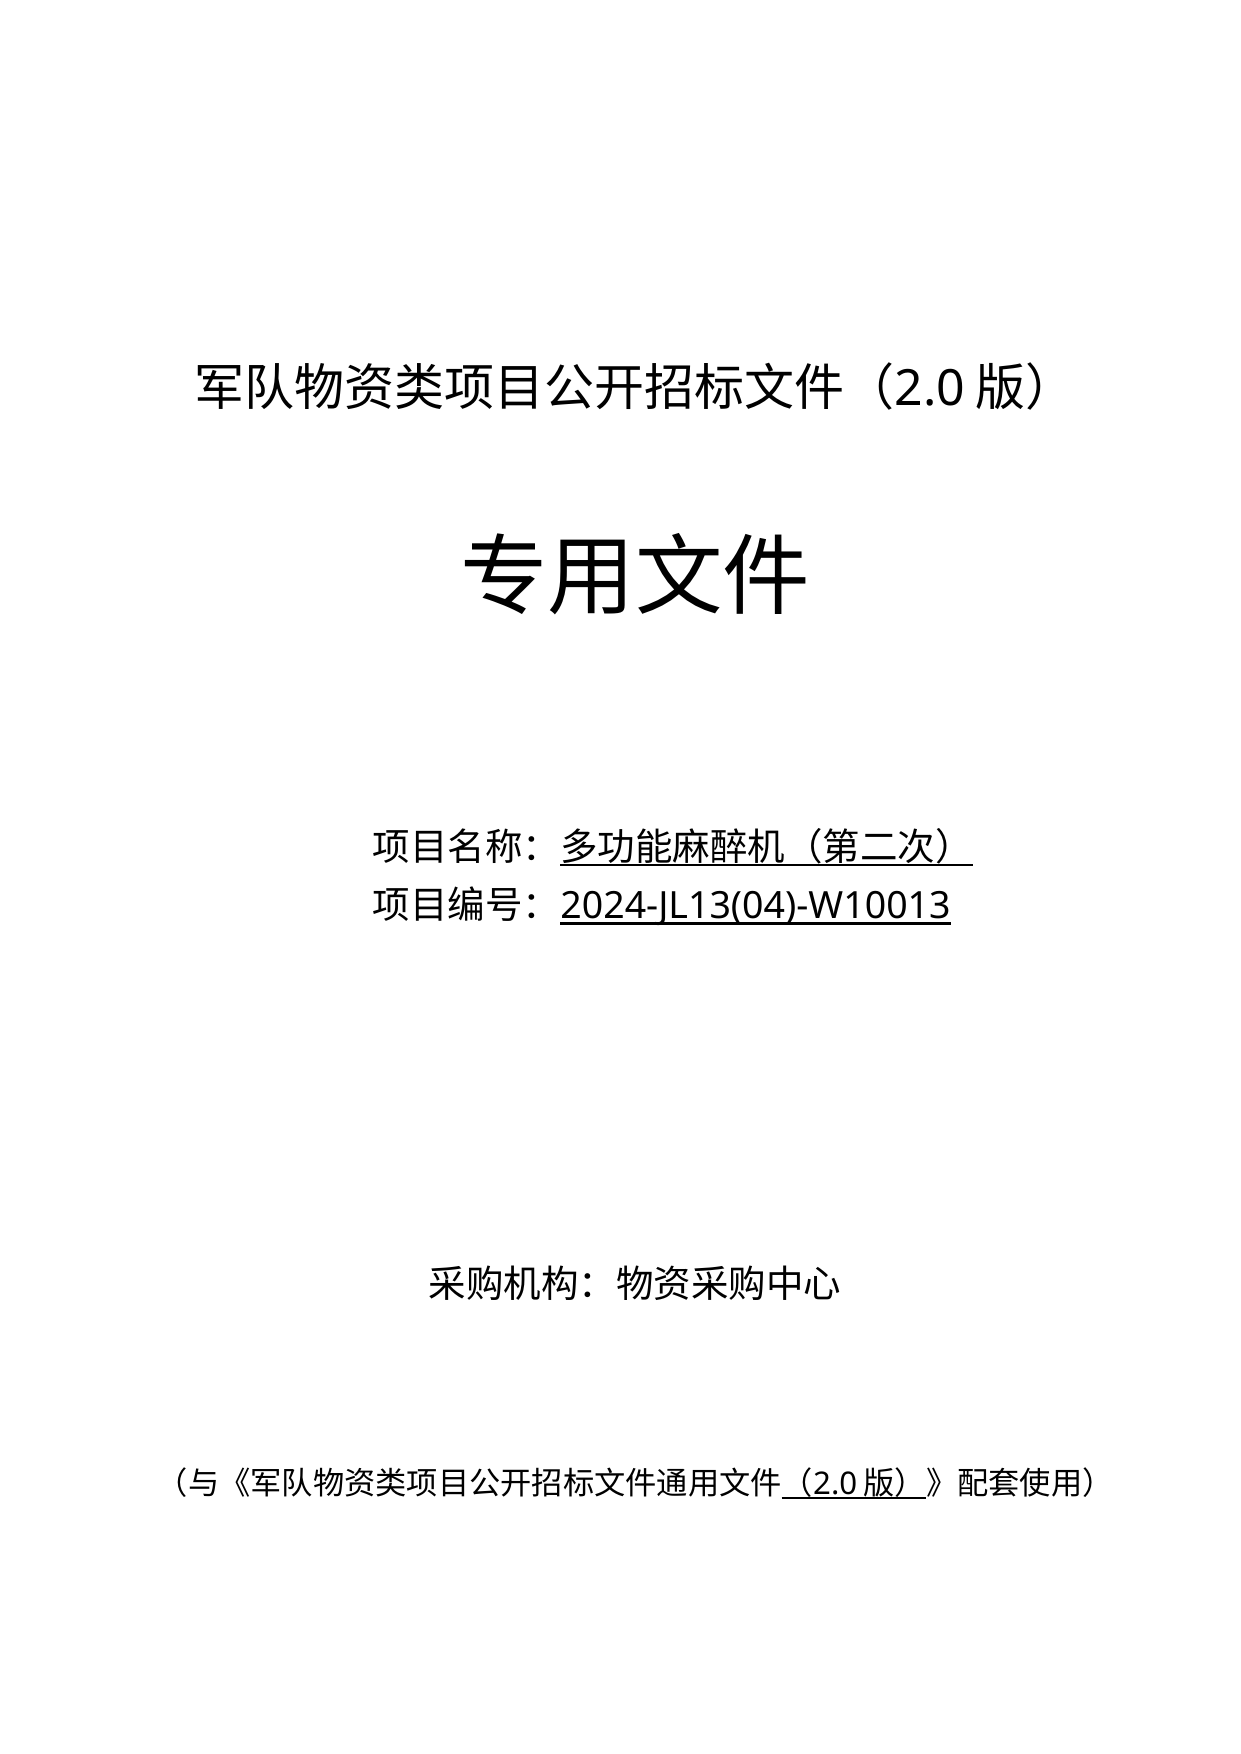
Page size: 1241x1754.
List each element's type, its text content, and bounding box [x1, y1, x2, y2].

text 项目编号：2024-JL13(04)-W10013 [148, 872, 1122, 931]
text 项目名称：多功能麻醉机（第二次） [148, 814, 1122, 872]
text 采购机构：物资采购中心 [148, 1254, 1122, 1308]
text （与《军队物资类项目公开招标文件通用文件（2.0版）》配套使用） [148, 1458, 1122, 1504]
text 军队物资类项目公开招标文件（2.0版） [148, 348, 1122, 420]
subtitle 专用文件 [148, 506, 1122, 632]
